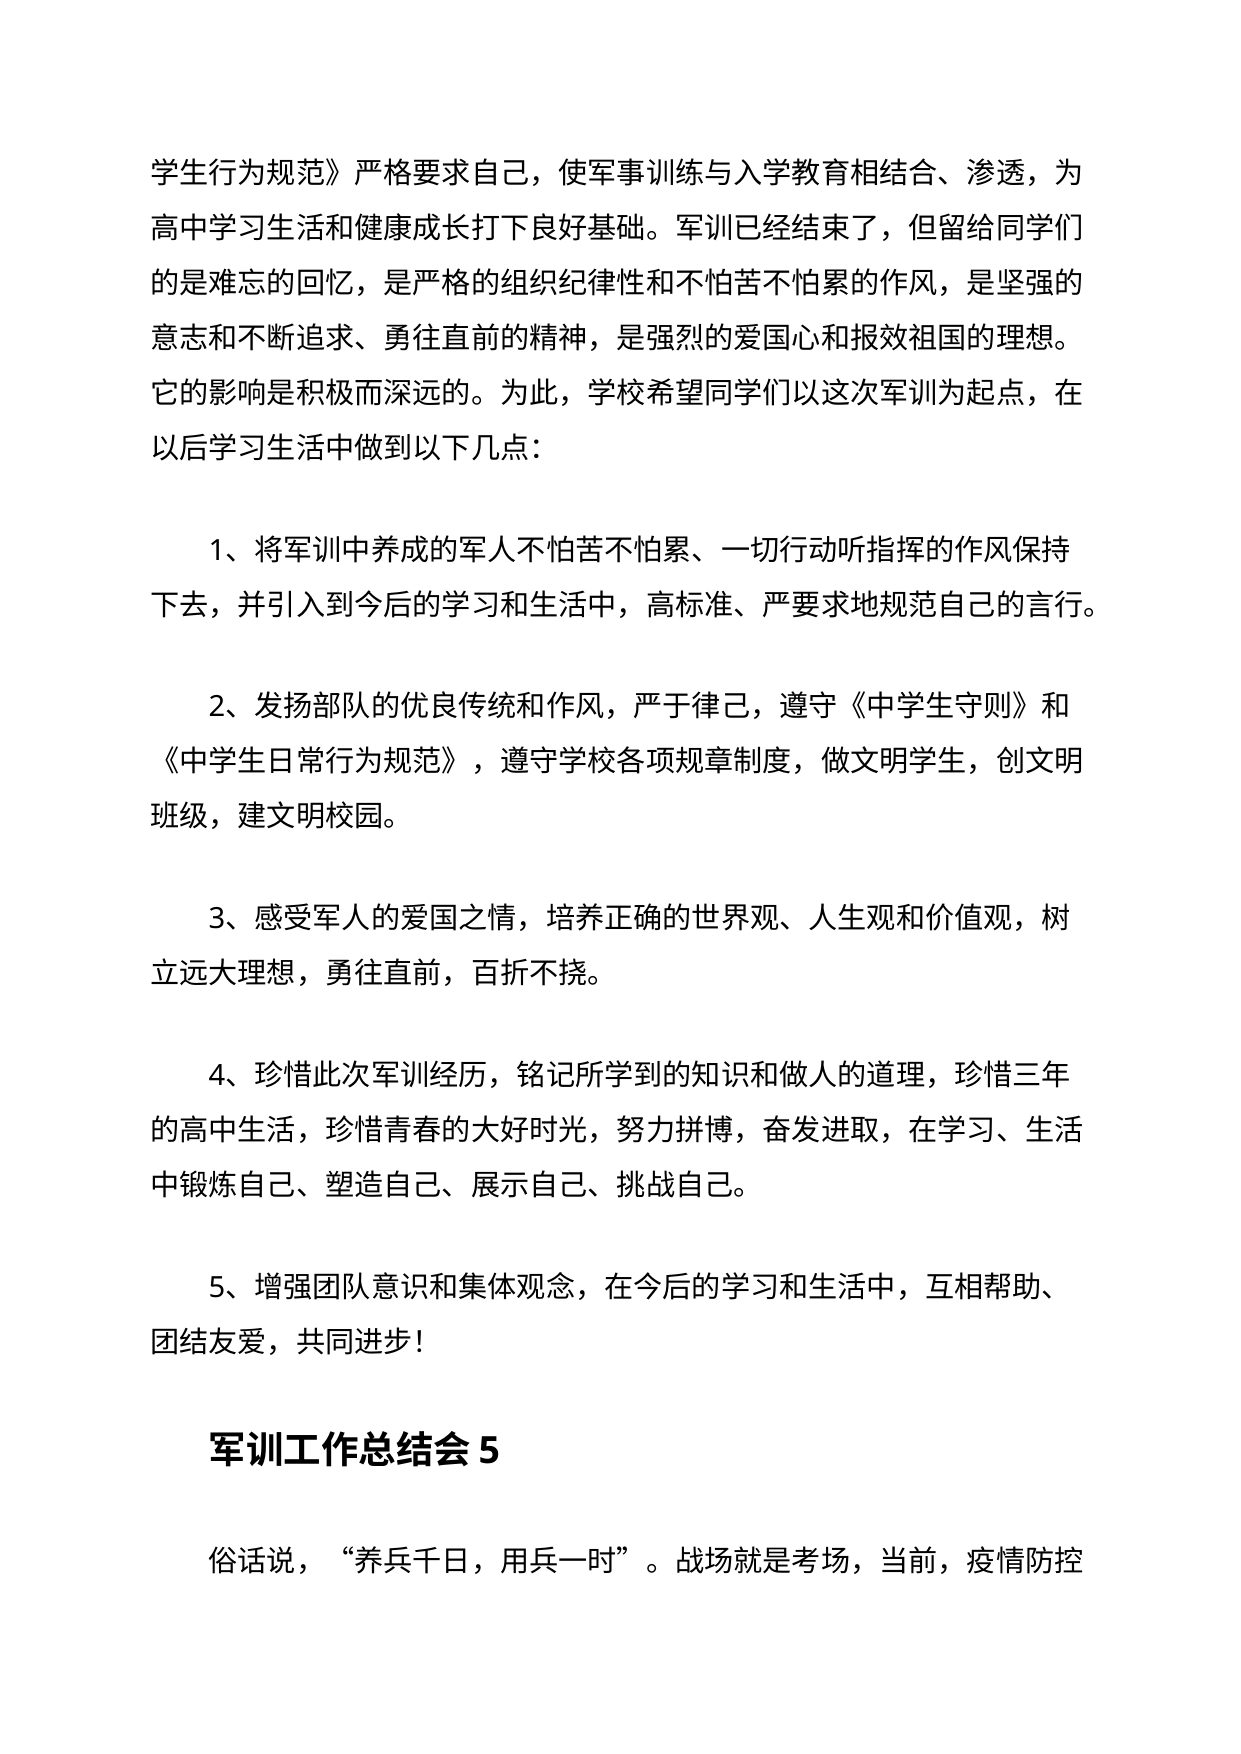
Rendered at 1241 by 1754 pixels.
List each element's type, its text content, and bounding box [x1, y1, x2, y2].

text 军训工作总结会5 [150, 1420, 1090, 1474]
text 2、发扬部队的优良传统和作风，严于律己，遵守《中学生守则》和《中学生日常行为规范》，遵守学校各项规章制度，做文明学生，创文明班级，建文明校园。 [150, 683, 1090, 835]
text 4、珍惜此次军训经历，铭记所学到的知识和做人的道理，珍惜三年的高中生活，珍惜青春的大好时光，努力拼博，奋发进取，在学习、生活中锻炼自己、塑造自己、展示自己、挑战自己。 [150, 1051, 1090, 1204]
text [150, 150, 1090, 467]
text 1、将军训中养成的军人不怕苦不怕累、一切行动听指挥的作风保持下去，并引入到今后的学习和生活中，高标准、严要求地规范自己的言行。 [150, 526, 1090, 623]
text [150, 1537, 1090, 1580]
text 3、感受军人的爱国之情，培养正确的世界观、人生观和价值观，树立远大理想，勇往直前，百折不挠。 [150, 895, 1090, 992]
text 5、增强团队意识和集体观念，在今后的学习和生活中，互相帮助、团结友爱，共同进步！ [150, 1263, 1090, 1360]
